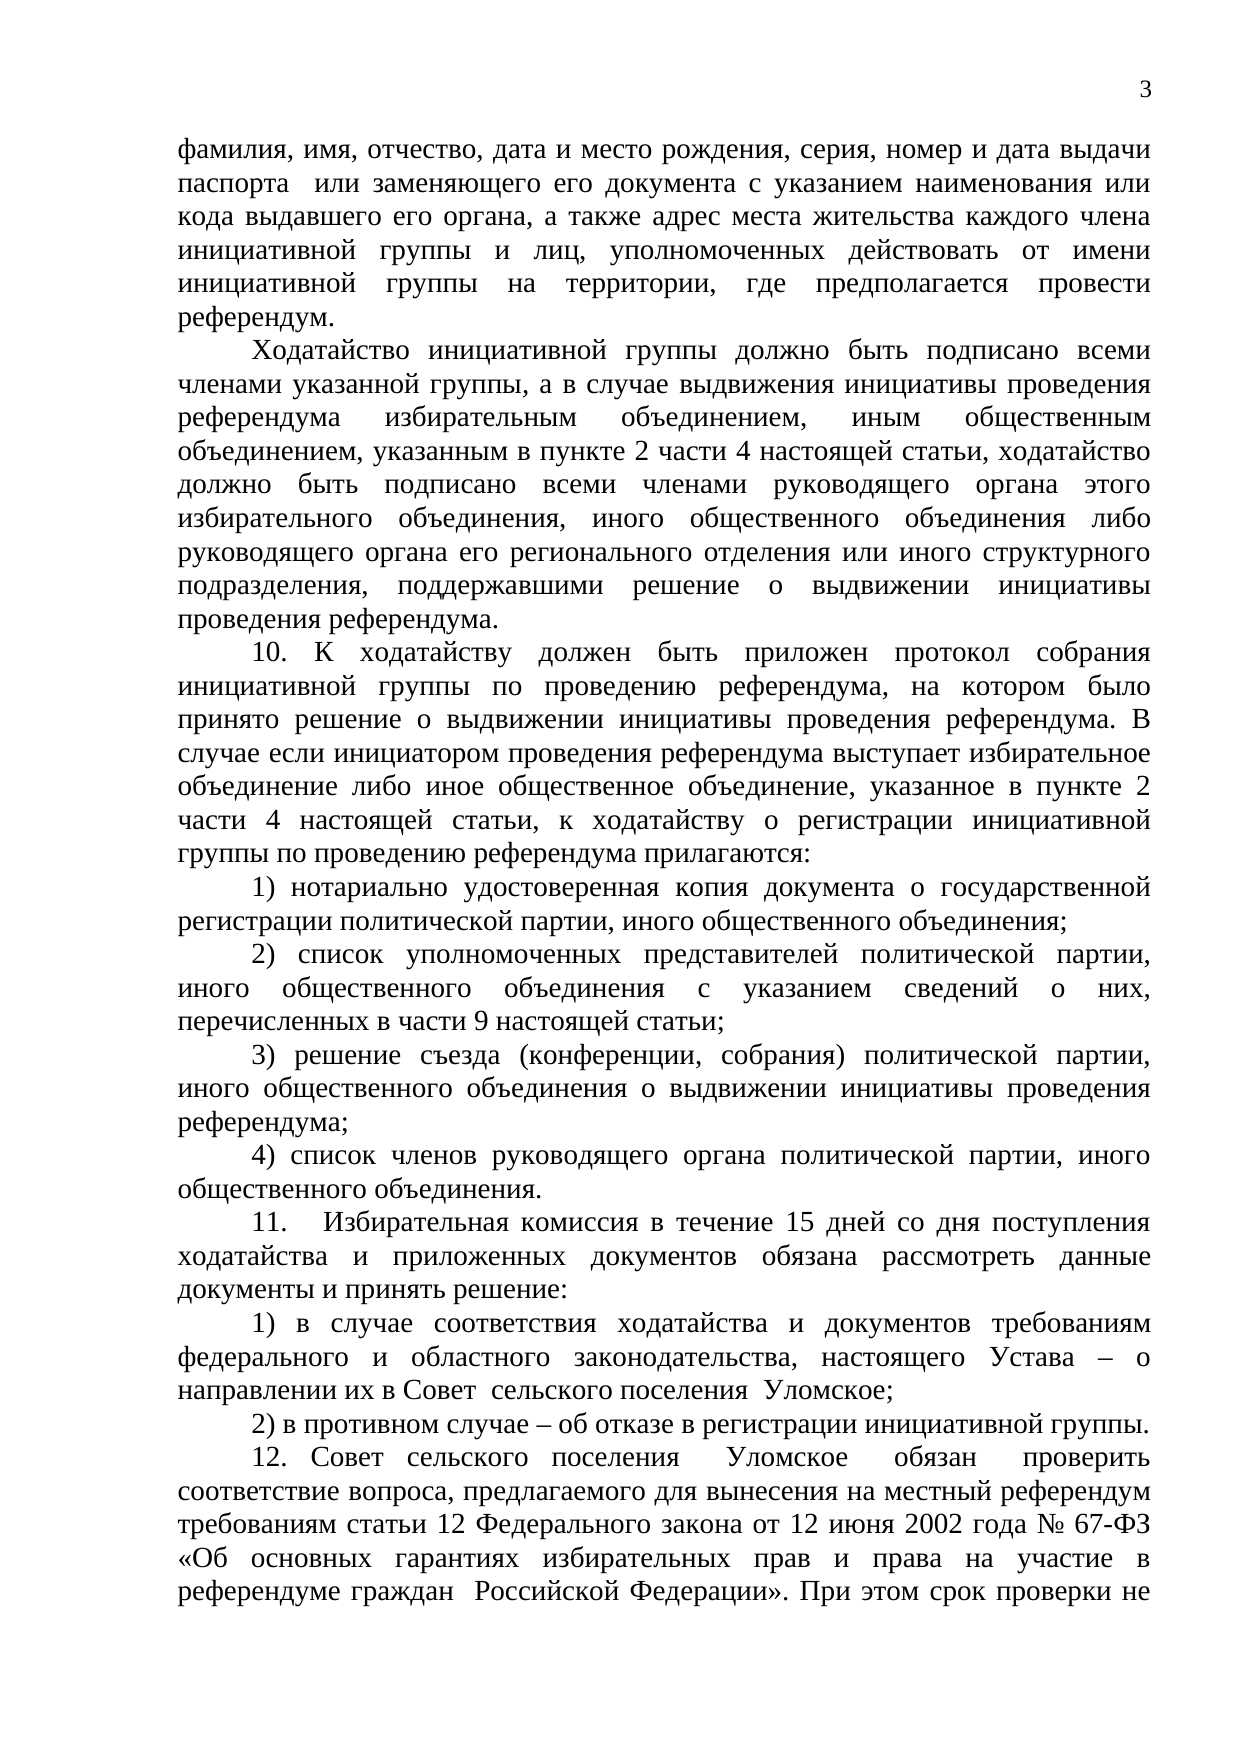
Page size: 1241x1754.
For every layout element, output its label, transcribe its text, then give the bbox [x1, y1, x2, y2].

text 11. Избирательная комиссия в течение 15 дней со дня поступления ходатайства и приложенных документов обязана рассмотреть данные документы и принять решение: [177, 1204, 1152, 1305]
text 1) в случае соответствия ходатайства и документов требованиям федерального и областного законодательства, настоящего Устава – о направлении их в Совет сельского поселения Уломское; [177, 1305, 1152, 1406]
text 1) нотариально удостоверенная копия документа о государственной регистрации политической партии, иного общественного объединения; [177, 869, 1152, 936]
text 10. К ходатайству должен быть приложен протокол собрания инициативной группы по проведению референдума, на котором было принято решение о выдвижении инициативы проведения референдума. В случае если инициатором проведения референдума выступает избирательное объединение либо иное общественное объединение, указанное в пункте 2 части 4 настоящей статьи, к ходатайству о регистрации инициативной группы по проведению референдума прилагаются: [177, 634, 1152, 869]
text 3) решение съезда (конференции, собрания) политической партии, иного общественного объединения о выдвижении инициативы проведения референдума; [177, 1037, 1152, 1137]
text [177, 131, 1152, 332]
text Ходатайство инициативной группы должно быть подписано всеми членами указанной группы, а в случае выдвижения инициативы проведения референдума избирательным объединением, иным общественным объединением, указанным в пункте 2 части 4 настоящей статьи, ходатайство должно быть подписано всеми членами руководящего органа этого избирательного объединения, иного общественного объединения либо руководящего органа его регионального отделения или иного структурного подразделения, поддержавшими решение о выдвижении инициативы проведения референдума. [177, 332, 1152, 634]
text 4) список членов руководящего органа политической партии, иного общественного объединения. [177, 1137, 1152, 1204]
text 2) список уполномоченных представителей политической партии, иного общественного объединения с указанием сведений о них, перечисленных в части 9 настоящей статьи; [177, 936, 1152, 1037]
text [177, 1439, 1152, 1607]
text 2) в противном случае – об отказе в регистрации инициативной группы. [177, 1406, 1152, 1439]
